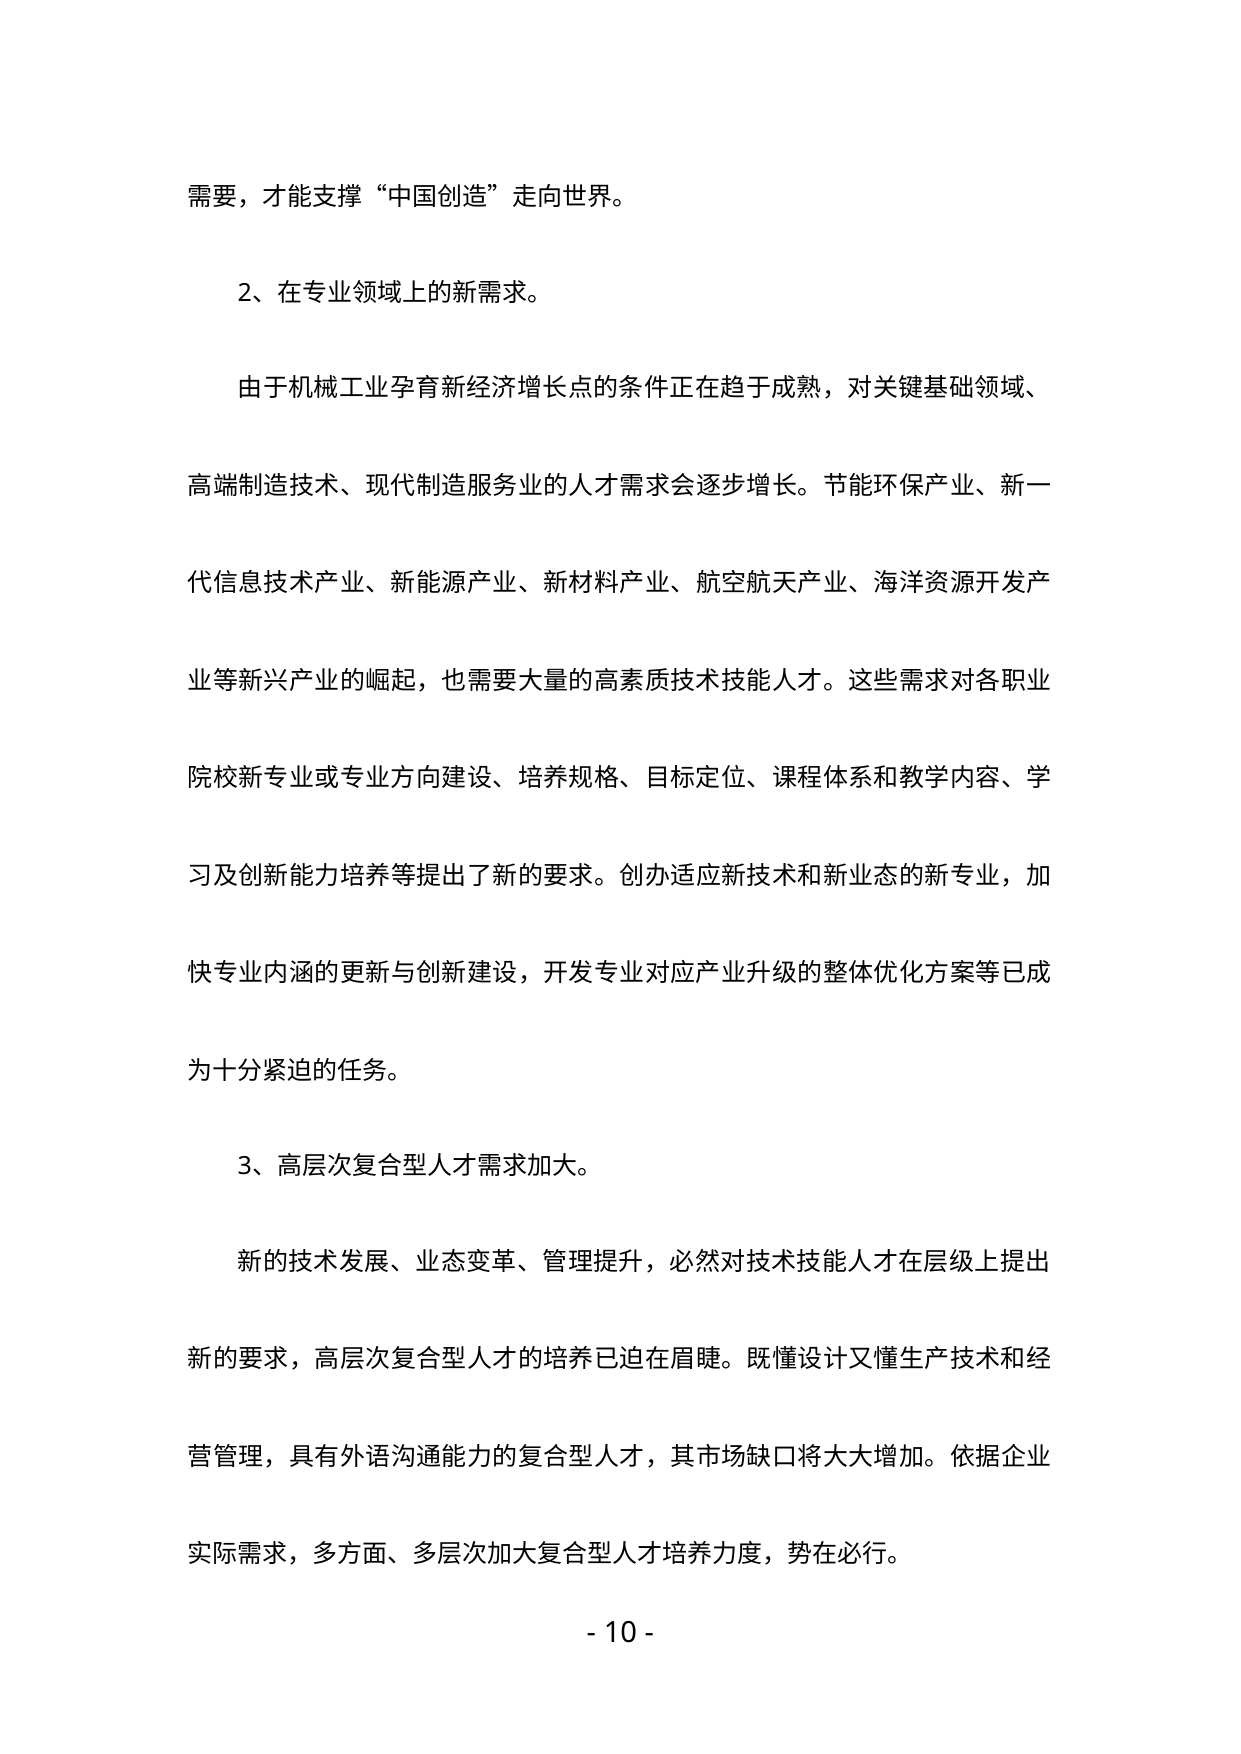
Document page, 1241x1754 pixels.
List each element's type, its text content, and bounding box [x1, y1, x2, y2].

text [187, 162, 1053, 227]
text 3、高层次复合型人才需求加大。 [187, 1131, 1053, 1196]
text 新的技术发展、业态变革、管理提升，必然对技术技能人才在层级上提出新的要求，高层次复合型人才的培养已迫在眉睫。既懂设计又懂生产技术和经营管理，具有外语沟通能力的复合型人才，其市场缺口将大大增加。依据企业实际需求，多方面、多层次加大复合型人才培养力度，势在必行。 [187, 1227, 1053, 1584]
text 由于机械工业孕育新经济增长点的条件正在趋于成熟，对关键基础领域、高端制造技术、现代制造服务业的人才需求会逐步增长。节能环保产业、新一代信息技术产业、新能源产业、新材料产业、航空航天产业、海洋资源开发产业等新兴产业的崛起，也需要大量的高素质技术技能人才。这些需求对各职业院校新专业或专业方向建设、培养规格、目标定位、课程体系和教学内容、学习及创新能力培养等提出了新的要求。创办适应新技术和新业态的新专业，加快专业内涵的更新与创新建设，开发专业对应产业升级的整体优化方案等已成为十分紧迫的任务。 [187, 353, 1053, 1101]
text 2、在专业领域上的新需求。 [187, 258, 1053, 323]
